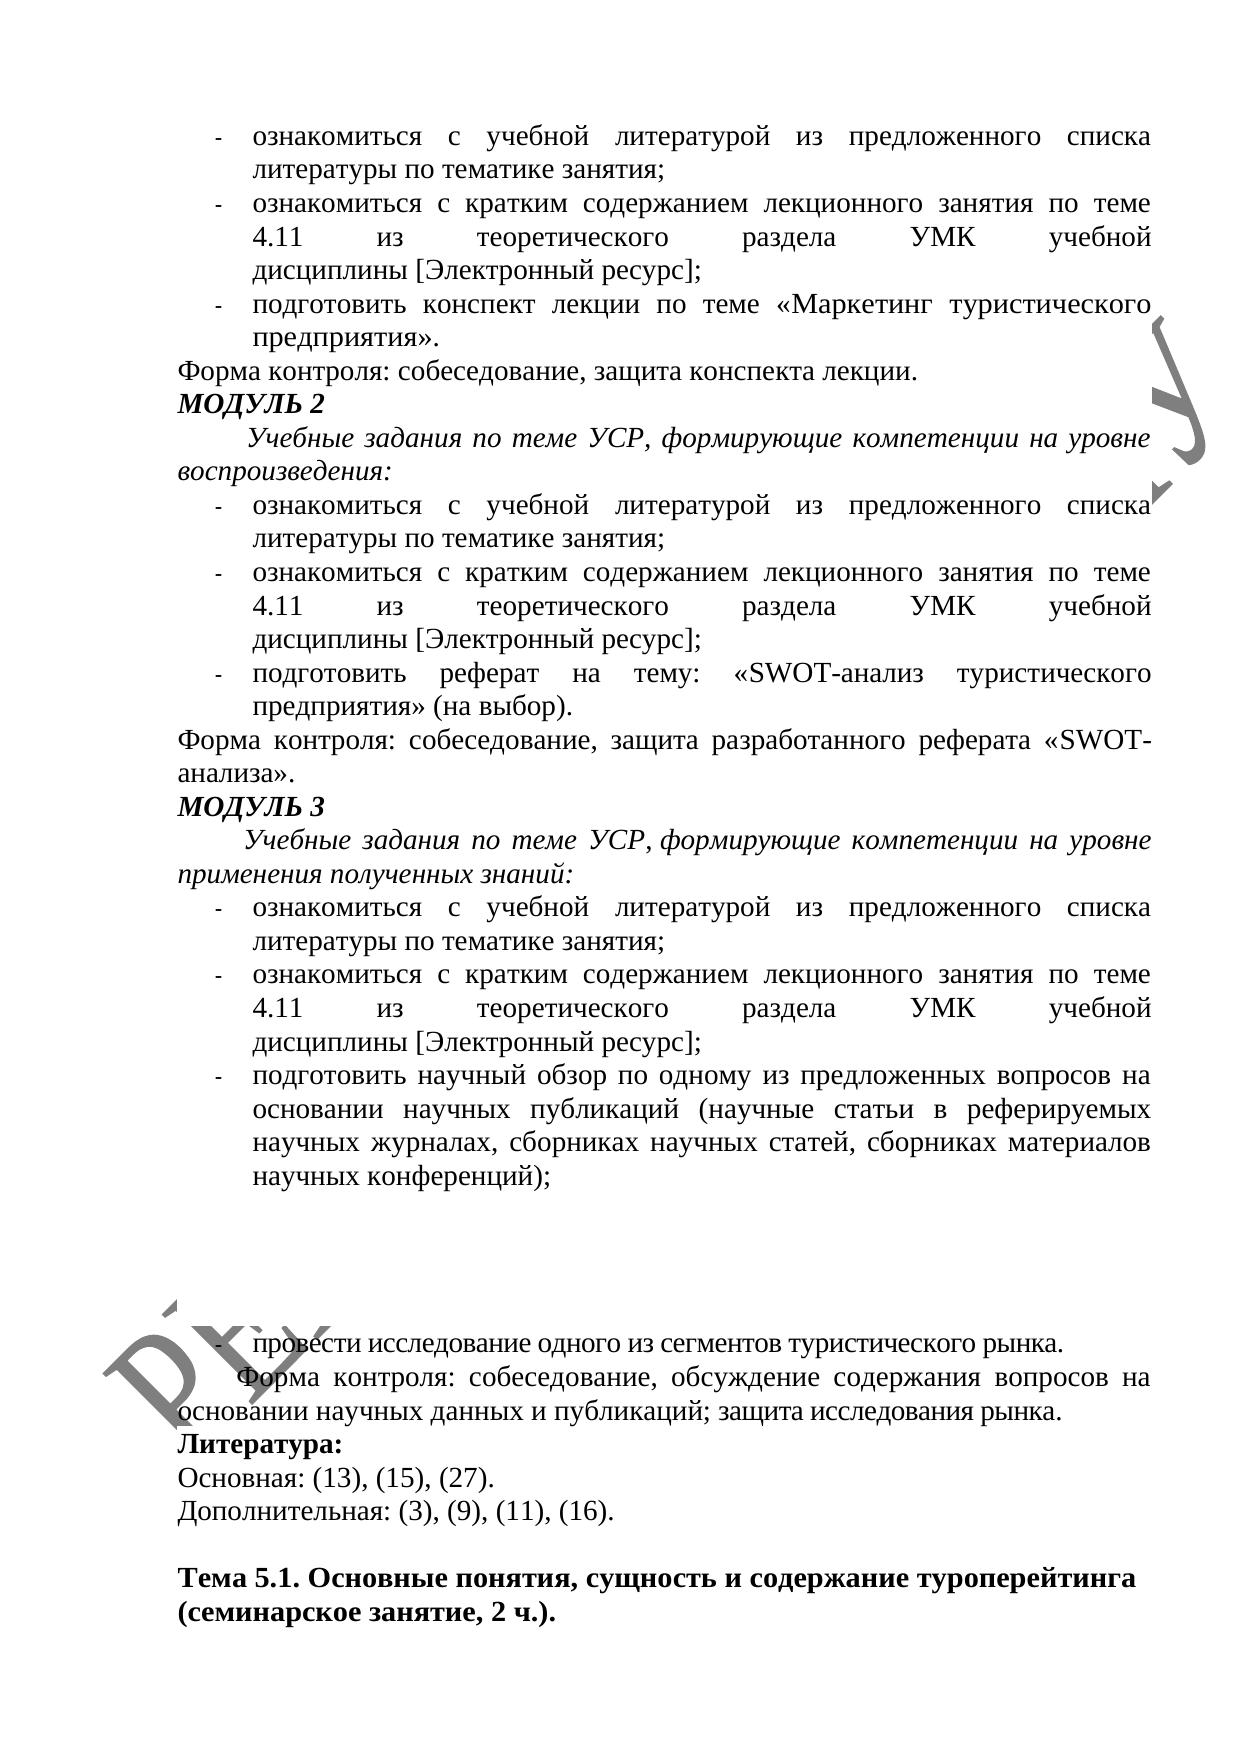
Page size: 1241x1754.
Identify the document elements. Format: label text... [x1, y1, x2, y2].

text Литература: [177, 1426, 1152, 1460]
list провести исследование одного из сегментов туристического рынка. [215, 1326, 1152, 1359]
list ознакомиться с кратким содержанием лекционного занятия по теме 4.11 из теоретического раздела УМК учебной дисциплины [Электронный ресурс]; [215, 957, 1152, 1057]
text Форма контроля: собеседование, защита конспекта лекции. [177, 353, 1152, 386]
text Форма контроля: собеседование, защита разработанного реферата «SWOT-анализа». [177, 722, 1152, 789]
list ознакомиться с кратким содержанием лекционного занятия по теме 4.11 из теоретического раздела УМК учебной дисциплины [Электронный ресурс]; [215, 185, 1152, 286]
list ознакомиться с учебной литературой из предложенного списка литературы по тематике занятия; [215, 889, 1152, 957]
list подготовить реферат на тему: «SWOT-анализ туристического предприятия» (на выбор). [215, 655, 1152, 722]
list ознакомиться с учебной литературой из предложенного списка литературы по тематике занятия; [215, 118, 1152, 185]
text Форма контроля: собеседование, обсуждение содержания вопросов на основании научных данных и публикаций; защита исследования рынка. [177, 1359, 1152, 1426]
text Тема 5.1. Основные понятия, сущность и содержание туроперейтинга (семинарское занятие, 2 ч.). [177, 1560, 1152, 1627]
list подготовить конспект лекции по теме «Маркетинг туристического предприятия». [215, 286, 1152, 353]
text Учебные задания по теме УСР, формирующие компетенции на уровне воспроизведения: [177, 420, 1152, 487]
text Дополнительная: (3), (9), (11), (16). [177, 1493, 1152, 1527]
text Основная: (13), (15), (27). [177, 1460, 1152, 1493]
list ознакомиться с кратким содержанием лекционного занятия по теме 4.11 из теоретического раздела УМК учебной дисциплины [Электронный ресурс]; [215, 554, 1152, 655]
text Учебные задания по теме УСР, формирующие компетенции на уровне применения полученных знаний: [177, 822, 1152, 889]
text МОДУЛЬ 2 [177, 386, 1152, 420]
list ознакомиться с учебной литературой из предложенного списка литературы по тематике занятия; [215, 487, 1152, 554]
text МОДУЛЬ 3 [177, 789, 1152, 822]
list подготовить научный обзор по одному из предложенных вопросов на основании научных публикаций (научные статьи в реферируемых научных журналах, сборниках научных статей, сборниках материалов научных конференций); [215, 1057, 1152, 1191]
